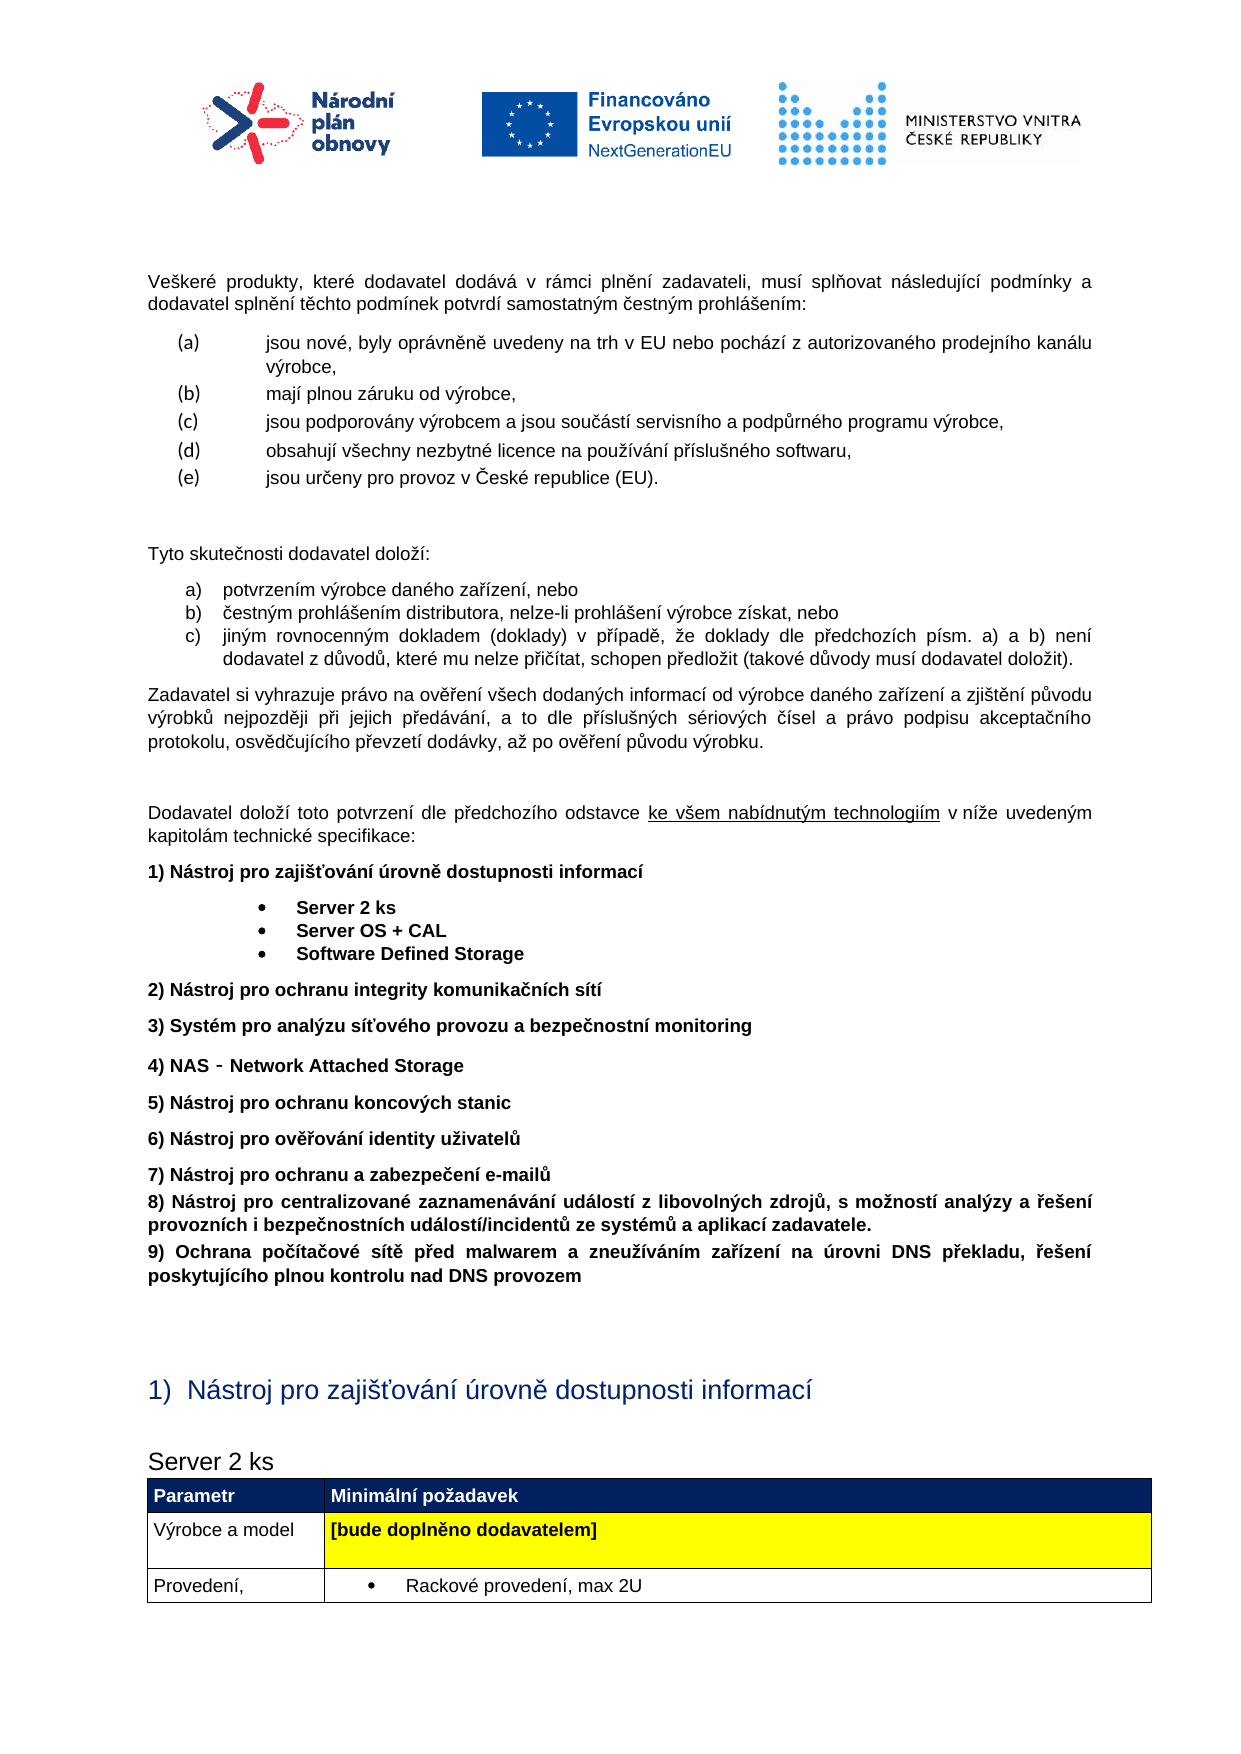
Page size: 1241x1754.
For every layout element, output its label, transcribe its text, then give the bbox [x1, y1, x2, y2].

list čestným prohlášením distributora, nelze-li prohlášení výrobce získat, nebo [185, 602, 1092, 623]
text 6) Nástroj pro ověřování identity uživatelů [148, 1128, 1092, 1149]
text 4) NAS - Network Attached Storage [148, 1051, 1092, 1077]
list Software Defined Storage [258, 943, 1092, 965]
table_cell Výrobce a model [148, 1513, 324, 1568]
picture [778, 82, 1081, 165]
list jiným rovnocenným dokladem (doklady) v případě, že doklady dle předchozích písm. a) a b) není dodavatel z důvodů, které mu nelze přičítat, schopen předložit (takové důvody musí dodavatel doložit). [185, 625, 1092, 670]
subtitle 1) Nástroj pro zajišťování úrovně dostupnosti informací [148, 1374, 1093, 1405]
subtitle Server 2 ks [148, 1447, 1093, 1476]
text Zadavatel si vyhrazuje právo na ověření všech dodaných informací od výrobce daného zařízení a zjištění původu výrobků nejpozději při jejich předávání, a to dle příslušných sériových čísel a právo podpisu akceptačního protokolu, osvědčujícího převzetí dodávky, až po ověření původu výrobku. [148, 684, 1092, 752]
subtitle 5) Nástroj pro ochranu koncových stanic [148, 1092, 1093, 1113]
list potvrzením výrobce daného zařízení, nebo [185, 578, 1092, 600]
text 3) Systém pro analýzu síťového provozu a bezpečnostní monitoring [148, 1015, 1092, 1036]
text 2) Nástroj pro ochranu integrity komunikačních sítí [148, 979, 1092, 1001]
list jsou podporovány výrobcem a jsou součástí servisního a podpůrného programu výrobce, [177, 408, 1092, 434]
text Tyto skutečnosti dodavatel doloží: [148, 543, 1092, 564]
subtitle 7) Nástroj pro ochranu a zabezpečení e-mailů [148, 1163, 1093, 1185]
table_cell [bude doplněno dodavatelem] [325, 1513, 1151, 1568]
text Veškeré produkty, které dodavatel dodává v rámci plnění zadavateli, musí splňovat následující podmínky a dodavatel splnění těchto podmínek potvrdí samostatným čestným prohlášením: [148, 270, 1092, 314]
text 1) Nástroj pro zajišťování úrovně dostupnosti informací [148, 861, 1092, 882]
list Server 2 ks [258, 897, 1092, 918]
table_header Minimální požadavek [325, 1479, 1151, 1512]
list jsou nové, byly oprávněně uvedeny na trh v EU nebo pochází z autorizovaného prodejního kanálu výrobce, [177, 329, 1092, 377]
subtitle 9) Ochrana počítačové sítě před malwarem a zneužíváním zařízení na úrovni DNS překladu, řešení poskytujícího plnou kontrolu nad DNS provozem [148, 1241, 1093, 1286]
list obsahují všechny nezbytné licence na používání příslušného softwaru, [177, 437, 1092, 463]
picture [190, 73, 412, 174]
table_header Parametr [148, 1479, 324, 1512]
subtitle 8) Nástroj pro centralizované zaznamenávání událostí z libovolných zdrojů, s možností analýzy a řešení provozních i bezpečnostních událostí/incidentů ze systémů a aplikací zadavatele. [148, 1191, 1093, 1236]
list jsou určeny pro provoz v České republice (EU). [177, 464, 1092, 489]
text Dodavatel doloží toto potvrzení dle předchozího odstavce ke všem nabídnutým technologiím v níže uvedeným kapitolám technické specifikace: [148, 802, 1092, 847]
list Server OS + CAL [258, 920, 1092, 942]
list mají plnou záruku od výrobce, [177, 380, 1092, 406]
table_cell Rackové provedení, max 2U [325, 1569, 1151, 1602]
picture [473, 86, 748, 161]
table_cell Provedení, příslušenství [148, 1569, 324, 1602]
